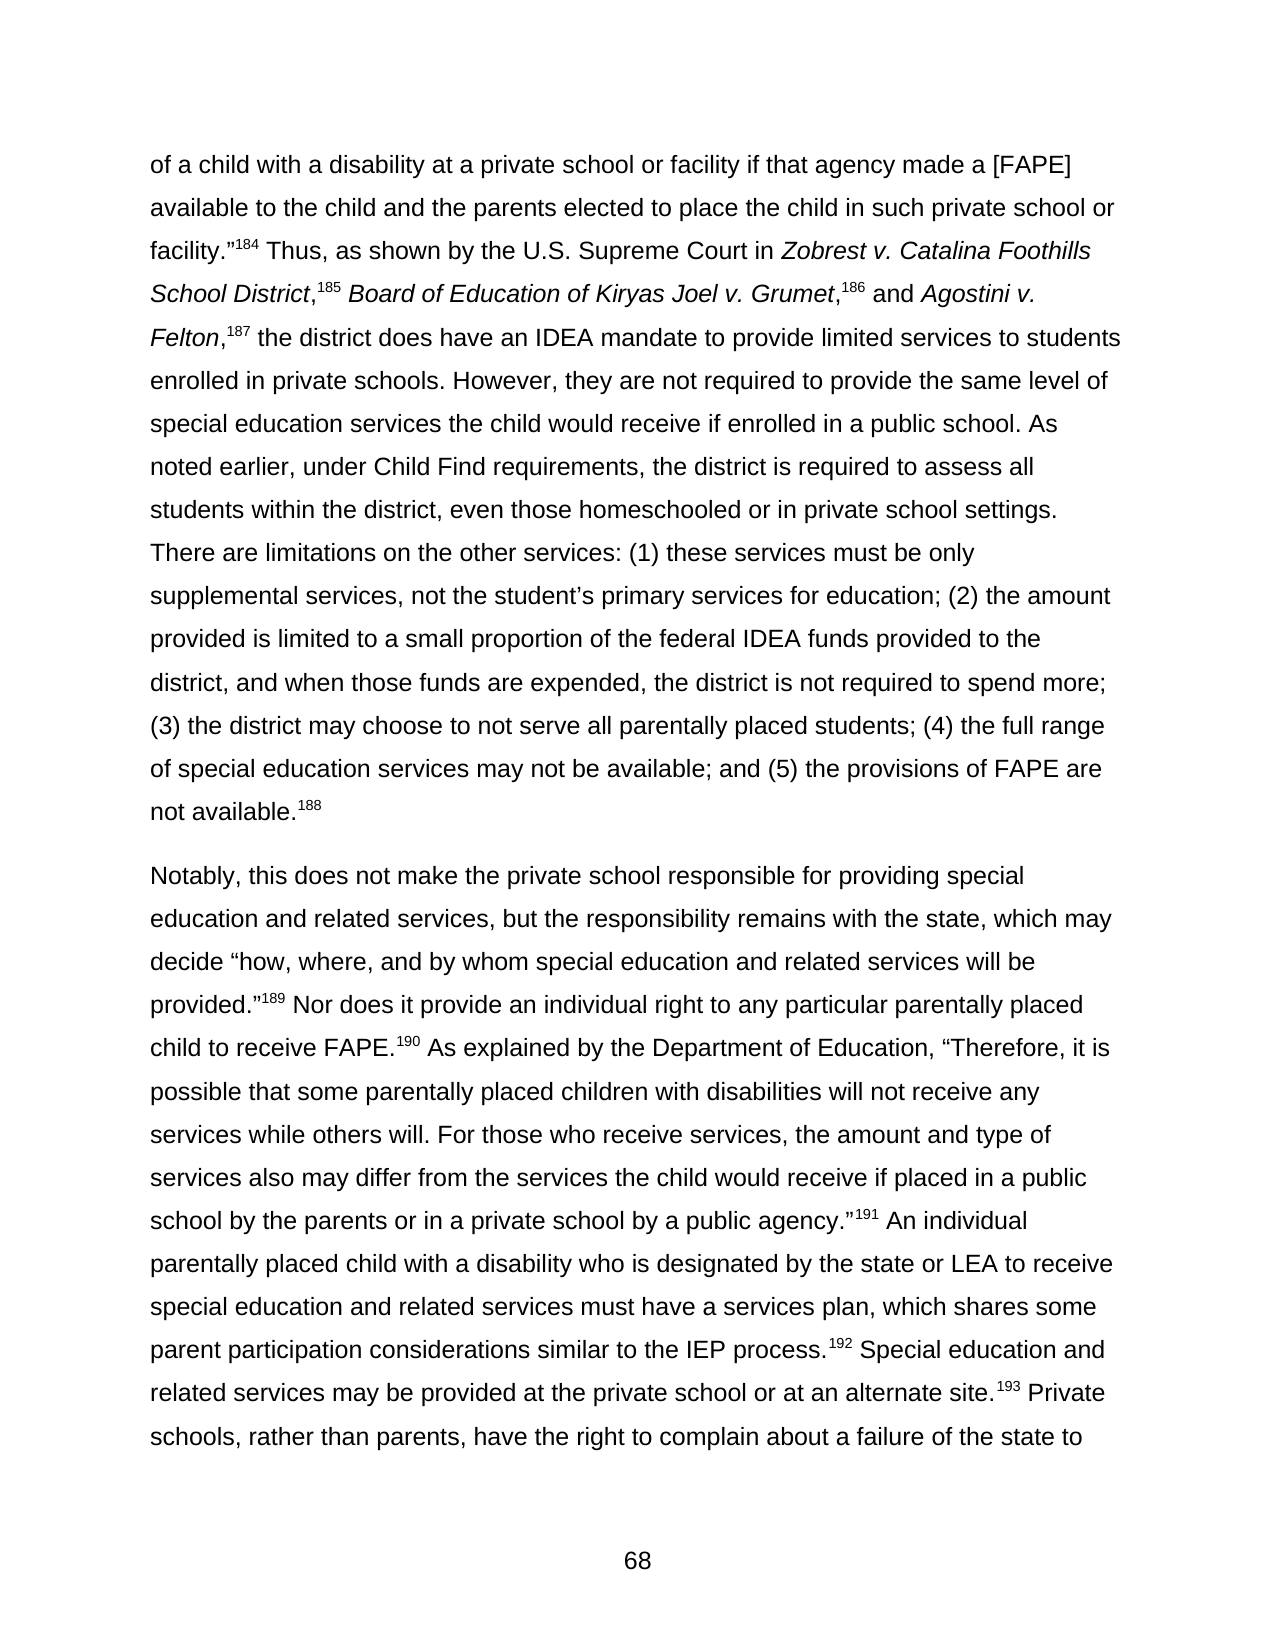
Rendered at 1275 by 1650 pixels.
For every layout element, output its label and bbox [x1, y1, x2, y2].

text [150, 861, 1125, 1450]
text [150, 150, 1125, 826]
